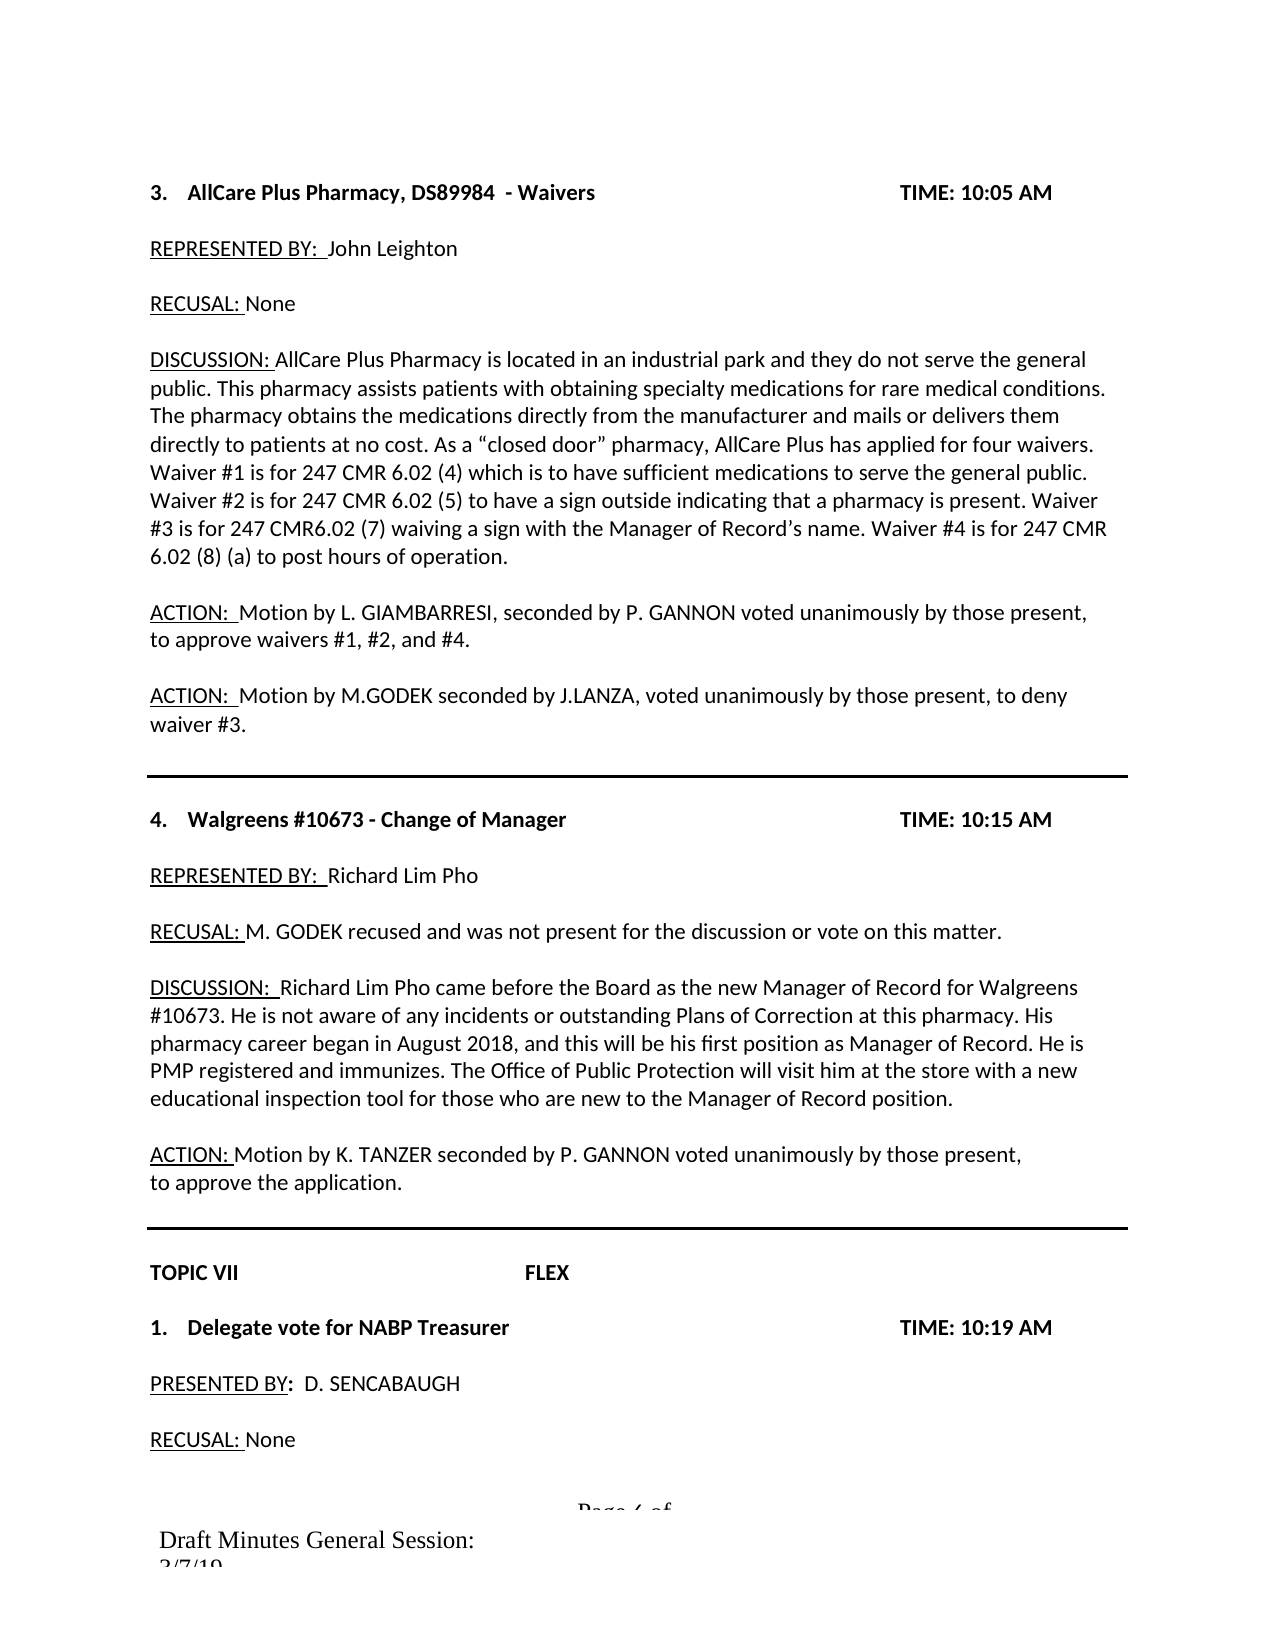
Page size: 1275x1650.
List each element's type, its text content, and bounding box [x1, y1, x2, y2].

subtitle AllCare Plus Pharmacy, DS89984 - Waivers TIME: 10:05 AM [150, 178, 1123, 206]
text ACTION: Motion by L. GIAMBARRESI, seconded by P. GANNON voted unanimously by those present, to approve waivers #1, #2, and #4. [150, 598, 1111, 654]
text REPRESENTED BY: John Leighton [150, 234, 1123, 262]
text #10673. He is not aware of any incidents or outstanding Plans of Correction at this pharmacy. His pharmacy career began in August 2018, and this will be his first position as Manager of Record. He is PMP registered and immunizes. The Office of Public Protection will visit him at the store with a new educational inspection tool for those who are new to the Manager of Record position. [150, 1001, 1084, 1112]
text ACTION: Motion by K. TANZER seconded by P. GANNON voted unanimously by those present, to approve the application. [150, 1140, 1045, 1196]
subtitle TOPIC VII FLEX [150, 1258, 1123, 1286]
list Delegate vote for NABP Treasurer TIME: 10:19 AM [150, 1313, 1123, 1341]
text REPRESENTED BY: Richard Lim Pho [150, 861, 1123, 889]
text DISCUSSION: Richard Lim Pho came before the Board as the new Manager of Record for Walgreens [150, 973, 1123, 1001]
text ACTION: Motion by M.GODEK seconded by J.LANZA, voted unanimously by those present, to deny waiver #3. [150, 682, 1068, 738]
text RECUSAL: M. GODEK recused and was not present for the discussion or vote on this matter. [150, 917, 1123, 945]
text RECUSAL: None [150, 289, 1123, 318]
subtitle Walgreens #10673 - Change of Manager TIME: 10:15 AM [150, 805, 1123, 833]
text DISCUSSION: AllCare Plus Pharmacy is located in an industrial park and they do not serve the general public. This pharmacy assists patients with obtaining specialty medications for rare medical conditions. The pharmacy obtains the medications directly from the manufacturer and mails or delivers them directly to patients at no cost. As a “closed door” pharmacy, AllCare Plus has applied for four waivers. Waiver #1 is for 247 CMR 6.02 (4) which is to have sufficient medications to serve the general public. Waiver #2 is for 247 CMR 6.02 (5) to have a sign outside indicating that a pharmacy is present. Waiver [150, 346, 1106, 514]
text 6.02 (8) (a) to post hours of operation. [150, 542, 1123, 570]
text RECUSAL: None [150, 1426, 1123, 1453]
text #3 is for 247 CMR6.02 (7) waiving a sign with the Manager of Record’s name. Waiver #4 is for 247 CMR [150, 514, 1123, 542]
text PRESENTED BY: D. SENCABAUGH [150, 1369, 1123, 1397]
